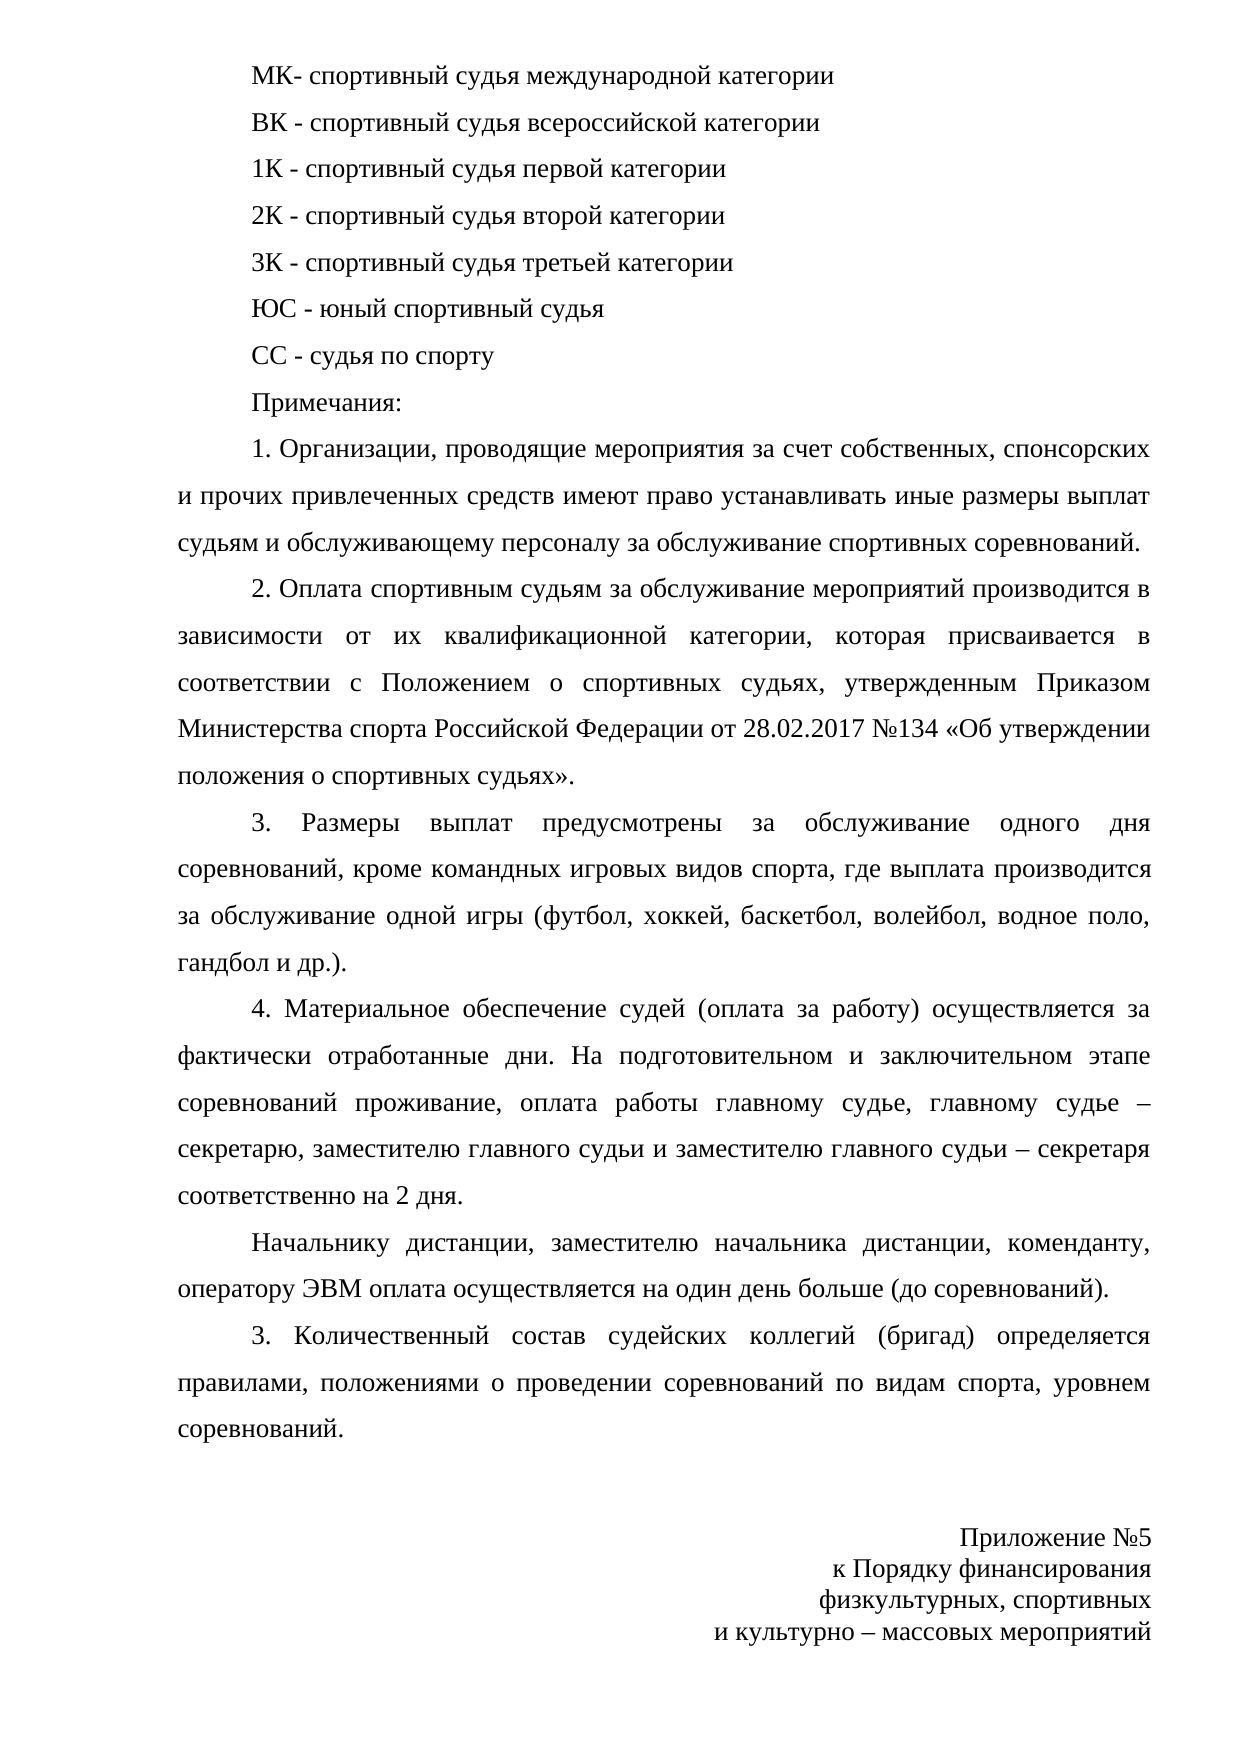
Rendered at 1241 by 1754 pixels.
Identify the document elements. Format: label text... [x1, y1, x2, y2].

text 2. Оплата спортивным судьям за обслуживание мероприятий производится в зависимости от их квалификационной категории, которая присваивается в соответствии с Положением о спортивных судьях, утвержденным Приказом Министерства спорта Российской Федерации от 28.02.2017 №134 «Об утверждении положения о спортивных судьях». [177, 572, 1152, 790]
text 3К - спортивный судья третьей категории [177, 246, 1152, 277]
text СС - судья по спорту [177, 339, 1152, 370]
text ЮС - юный спортивный судья [177, 292, 1152, 323]
text 1. Организации, проводящие мероприятия за счет собственных, спонсорских и прочих привлеченных средств имеют право устанавливать иные размеры выплат судьям и обслуживающему персоналу за обслуживание спортивных соревнований. [177, 432, 1152, 557]
text 3. Количественный состав судейских коллегий (бригад) определяется правилами, положениями о проведении соревнований по видам спорта, уровнем соревнований. [177, 1319, 1152, 1443]
text Приложение №5 [177, 1521, 1152, 1552]
text 1К - спортивный судья первой категории [177, 152, 1152, 183]
text Начальнику дистанции, заместителю начальника дистанции, коменданту, оператору ЭВМ оплата осуществляется на один день больше (до соревнований). [177, 1226, 1152, 1303]
text 3. Размеры выплат предусмотрены за обслуживание одного дня соревнований, кроме командных игровых видов спорта, где выплата производится за обслуживание одной игры (футбол, хоккей, баскетбол, волейбол, водное поло, гандбол и др.). [177, 806, 1152, 977]
text и культурно – массовых мероприятий [177, 1615, 1152, 1646]
text Примечания: [177, 386, 1152, 417]
text ВК - спортивный судья всероссийской категории [177, 106, 1152, 137]
text 2К - спортивный судья второй категории [177, 199, 1152, 230]
text физкультурных, спортивных [177, 1584, 1152, 1615]
text МК- спортивный судья международной категории [177, 59, 1152, 90]
text 4. Материальное обеспечение судей (оплата за работу) осуществляется за фактически отработанные дни. На подготовительном и заключительном этапе соревнований проживание, оплата работы главному судье, главному судье – секретарю, заместителю главного судьи и заместителю главного судьи – секретаря соответственно на 2 дня. [177, 992, 1152, 1210]
text к Порядку финансирования [177, 1552, 1152, 1584]
